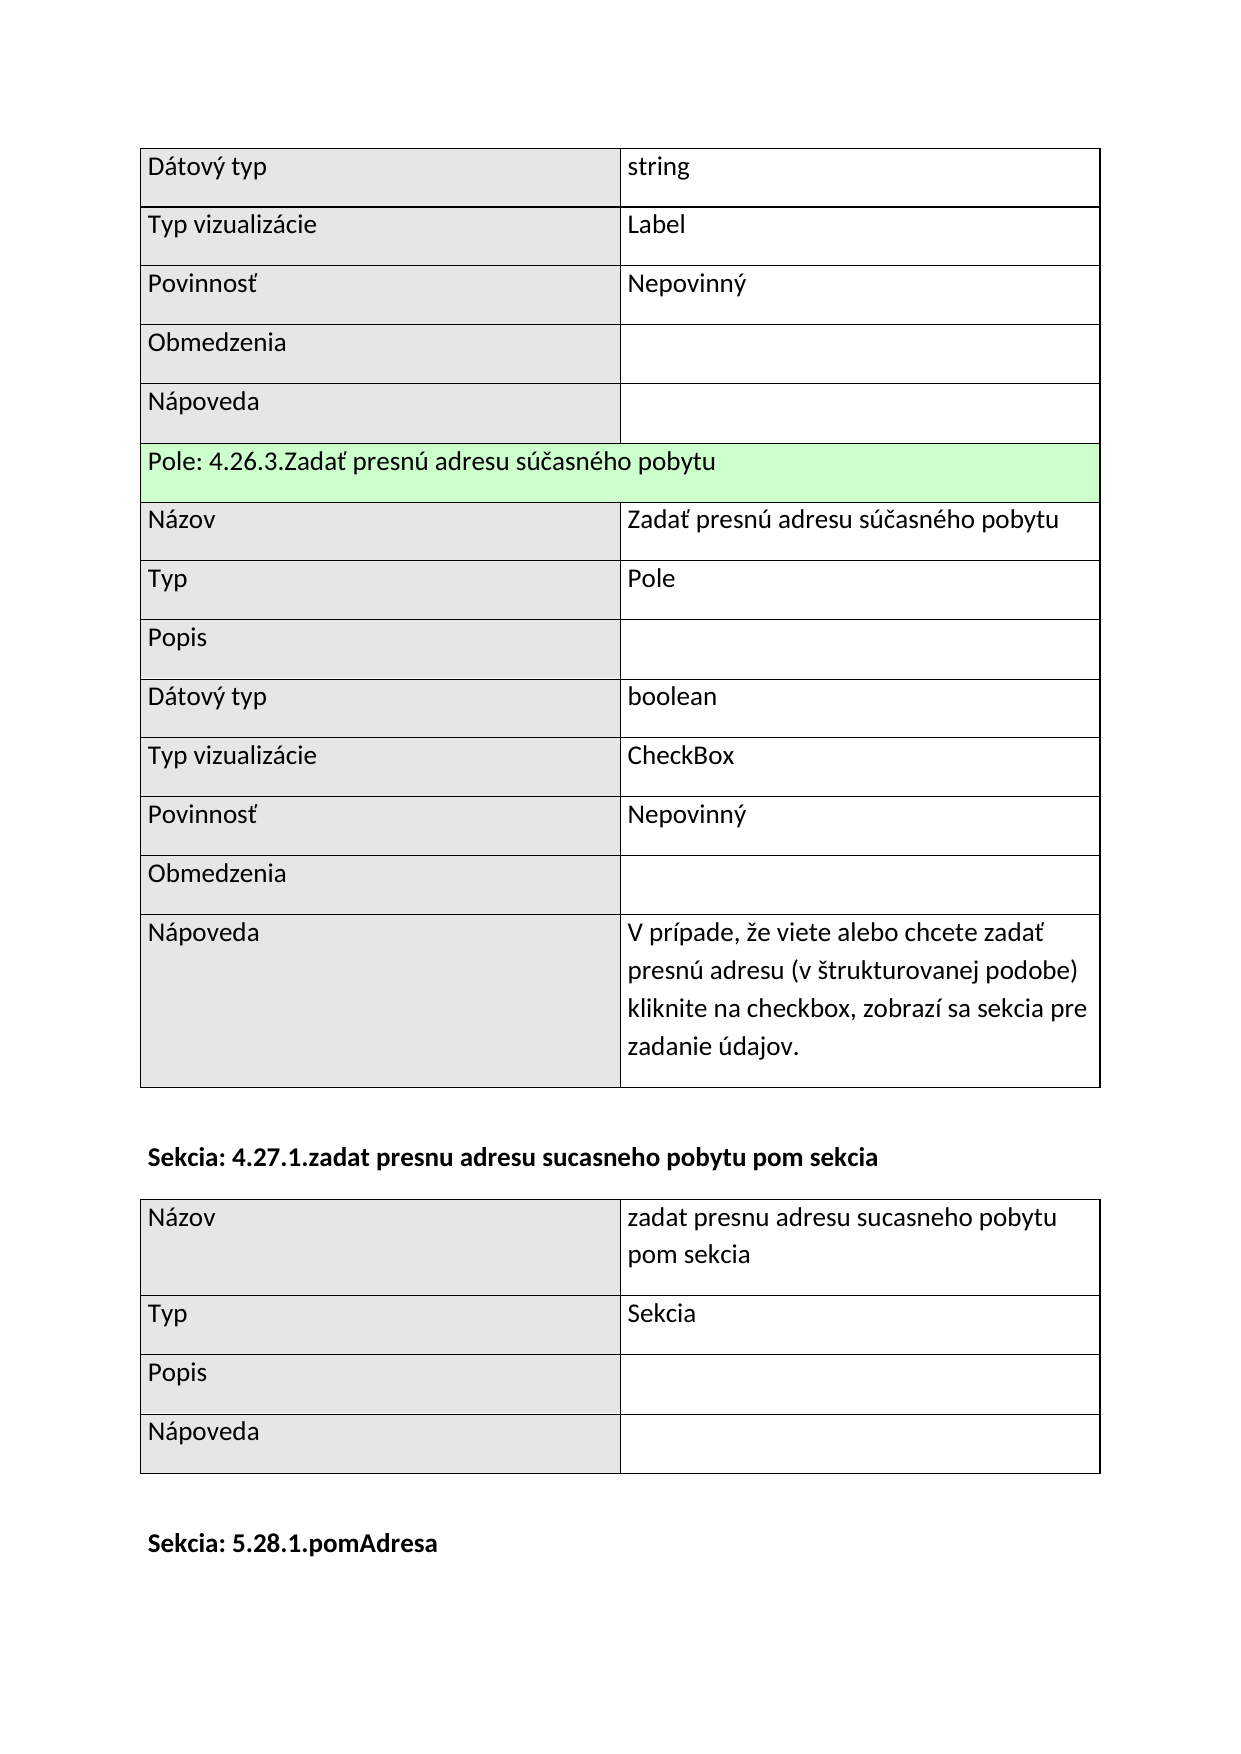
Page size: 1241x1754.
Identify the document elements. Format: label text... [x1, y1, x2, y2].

table_cell Typ [141, 1296, 620, 1354]
table_cell Typ vizualizácie [141, 208, 620, 265]
table_cell Pole: 4.26.3.Zadať presnú adresu súčasného pobytu [141, 444, 1099, 502]
table_cell Nápoveda [141, 915, 620, 1087]
table_cell Dátový typ [141, 680, 620, 737]
table_cell Nepovinný [621, 797, 1099, 855]
table_cell string [621, 149, 1099, 206]
table_cell [621, 620, 1099, 678]
table_cell Popis [141, 620, 620, 678]
table_cell Obmedzenia [141, 325, 620, 383]
table_cell [621, 1415, 1099, 1473]
table_cell boolean [621, 680, 1099, 737]
table_cell Typ vizualizácie [141, 738, 620, 796]
table_cell Povinnosť [141, 797, 620, 855]
table_cell CheckBox [621, 738, 1099, 796]
table_cell Pole [621, 561, 1099, 619]
text Sekcia: 4.27.1.zadat presnu adresu sucasneho pobytu pom sekcia [148, 1140, 1093, 1173]
table_cell Popis [141, 1355, 620, 1413]
table_cell Názov [141, 503, 620, 560]
table_cell Obmedzenia [141, 856, 620, 914]
table_cell [621, 384, 1099, 443]
table_header Názov [141, 1200, 620, 1295]
table_cell Typ [141, 561, 620, 619]
table_cell Nápoveda [141, 1415, 620, 1473]
table_cell V prípade, že viete alebo chcete zadať presnú adresu (v štrukturovanej podobe) kliknite na checkbox, zobrazí sa sekcia pre zadanie údajov. [621, 915, 1099, 1087]
table_cell [621, 325, 1099, 383]
table_cell Dátový typ [141, 149, 620, 206]
table_cell Nápoveda [141, 384, 620, 443]
table_cell [621, 856, 1099, 914]
table_cell Zadať presnú adresu súčasného pobytu [621, 503, 1099, 560]
table_cell Label [621, 208, 1099, 265]
table_cell Sekcia [621, 1296, 1099, 1354]
text Sekcia: 5.28.1.pomAdresa [148, 1526, 1093, 1559]
table_cell [621, 1355, 1099, 1413]
table_cell Nepovinný [621, 266, 1099, 324]
table_header zadat presnu adresu sucasneho pobytu pom sekcia [621, 1200, 1099, 1295]
table_cell Povinnosť [141, 266, 620, 324]
